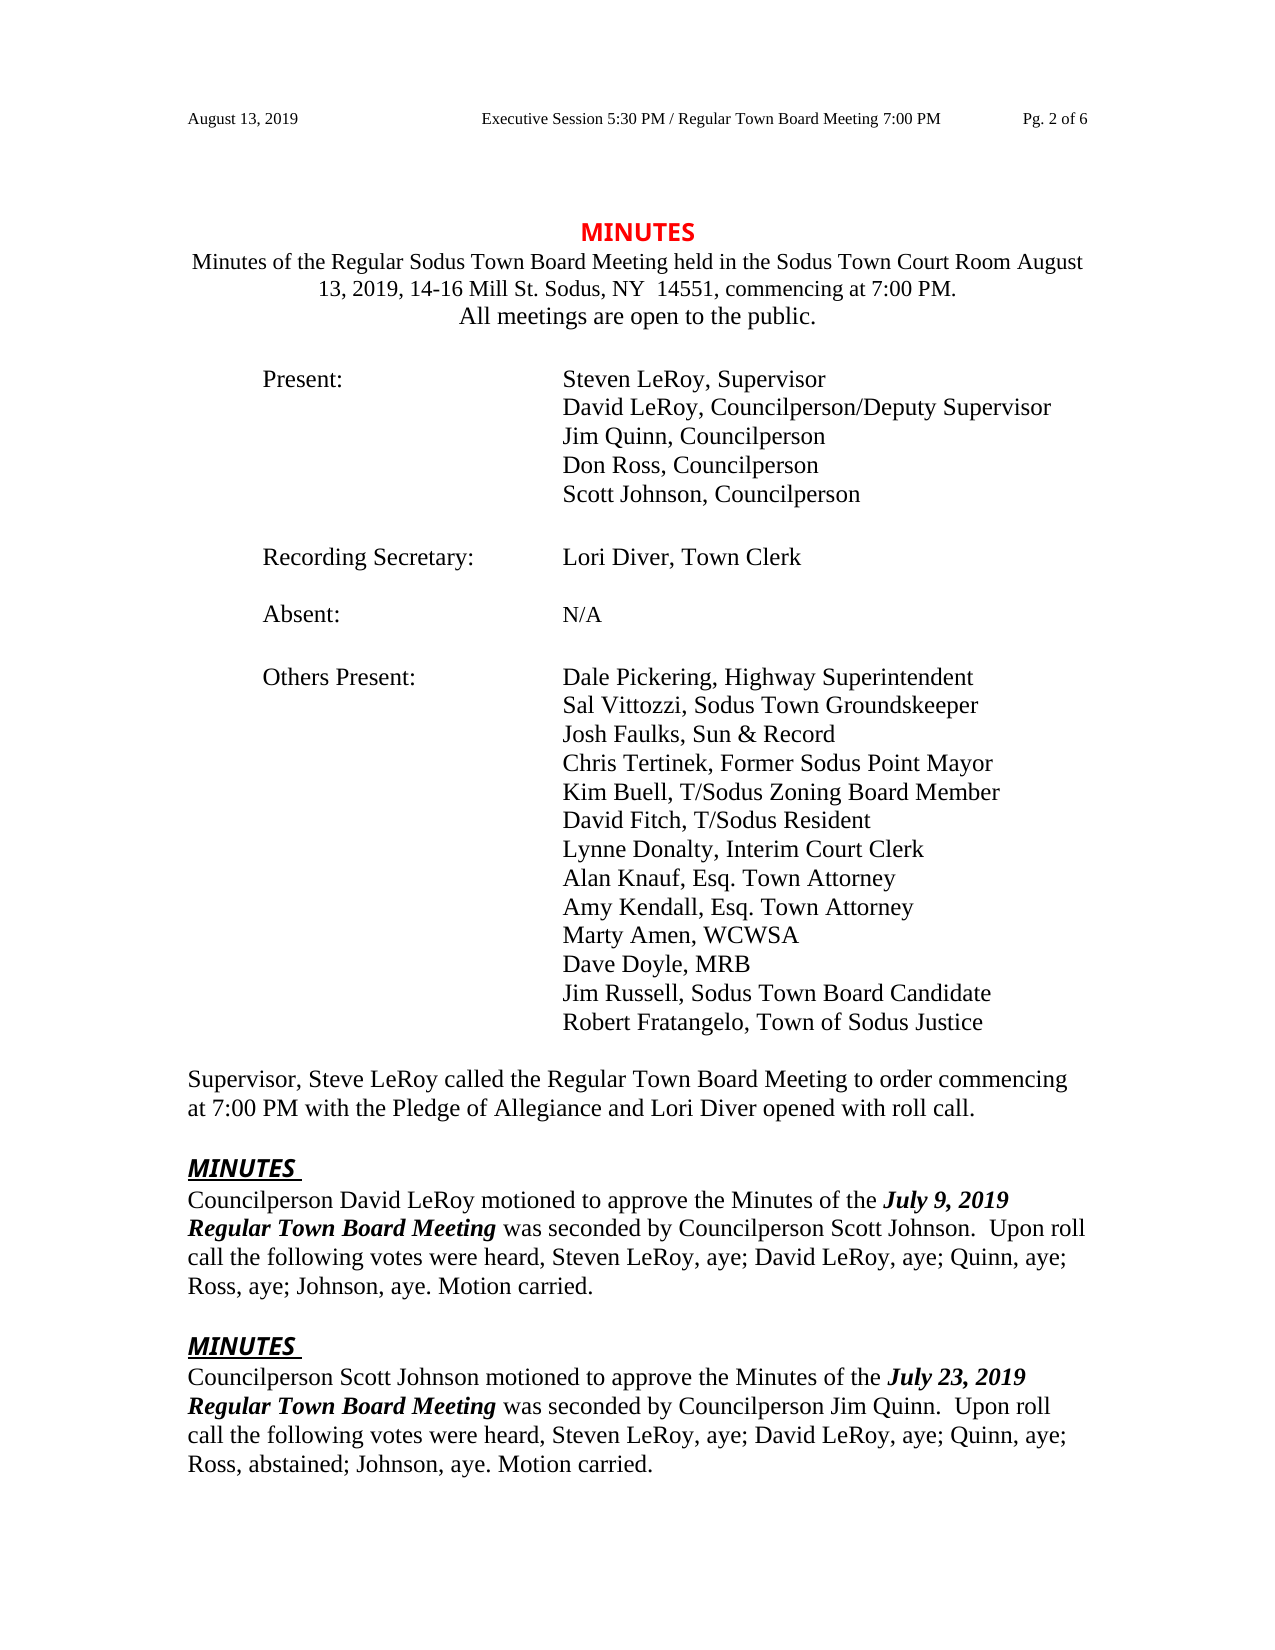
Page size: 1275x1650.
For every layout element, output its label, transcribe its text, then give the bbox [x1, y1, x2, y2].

text Lynne Donalty, Interim Court Clerk [562, 834, 1087, 863]
text Don Ross, Councilperson [487, 450, 1087, 479]
text Minutes of the Regular Sodus Town Board Meeting held in the Sodus Town Court Room August 13, 2019, 14-16 Mill St. Sodus, NY 14551, commencing at 7:00 PM. [187, 248, 1087, 301]
text Present: Steven LeRoy, Supervisor [187, 364, 1087, 392]
text Regular Town Board Meeting was seconded by Councilperson Scott Johnson. Upon roll call the following votes were heard, Steven LeRoy, aye; David LeRoy, aye; Quinn, aye; Ross, aye; Johnson, aye. Motion carried. [187, 1213, 1087, 1300]
text Absent: N/A [187, 599, 1087, 628]
text Councilperson Scott Johnson motioned to approve the Minutes of the July 23, 2019 [187, 1362, 1087, 1391]
text Josh Faulks, Sun & Record [187, 719, 1087, 748]
text Sal Vittozzi, Sodus Town Groundskeeper [187, 691, 1087, 719]
text MINUTES [187, 1151, 1087, 1185]
text MINUTES [187, 1328, 1087, 1362]
text Others Present: Dale Pickering, Highway Superintendent [187, 662, 1087, 691]
text Regular Town Board Meeting was seconded by Councilperson Jim Quinn. Upon roll call the following votes were heard, Steven LeRoy, aye; David LeRoy, aye; Quinn, aye; Ross, abstained; Johnson, aye. Motion carried. [187, 1391, 1087, 1477]
text Scott Johnson, Councilperson [487, 479, 1087, 507]
text All meetings are open to the public. [187, 301, 1087, 330]
text Chris Tertinek, Former Sodus Point Mayor [562, 748, 1087, 777]
text David LeRoy, Councilperson/Deputy Supervisor [487, 392, 1087, 421]
text Kim Buell, T/Sodus Zoning Board Member [562, 777, 1087, 806]
text Councilperson David LeRoy motioned to approve the Minutes of the July 9, 2019 [187, 1185, 1087, 1213]
text Marty Amen, WCWSA [562, 921, 1087, 949]
text Supervisor, Steve LeRoy called the Regular Town Board Meeting to order commencing at 7:00 PM with the Pledge of Allegiance and Lori Diver opened with roll call. [187, 1064, 1087, 1122]
text Jim Russell, Sodus Town Board Candidate [562, 978, 1087, 1007]
text Robert Fratangelo, Town of Sodus Justice [562, 1007, 1087, 1036]
text Dave Doyle, MRB [562, 949, 1087, 978]
text Amy Kendall, Esq. Town Attorney [562, 892, 1087, 921]
text Jim Quinn, Councilperson [487, 421, 1087, 450]
text MINUTES [187, 214, 1087, 248]
text David Fitch, T/Sodus Resident [562, 806, 1087, 834]
text Recording Secretary: Lori Diver, Town Clerk [187, 542, 1087, 570]
text Alan Knauf, Esq. Town Attorney [562, 863, 1087, 892]
